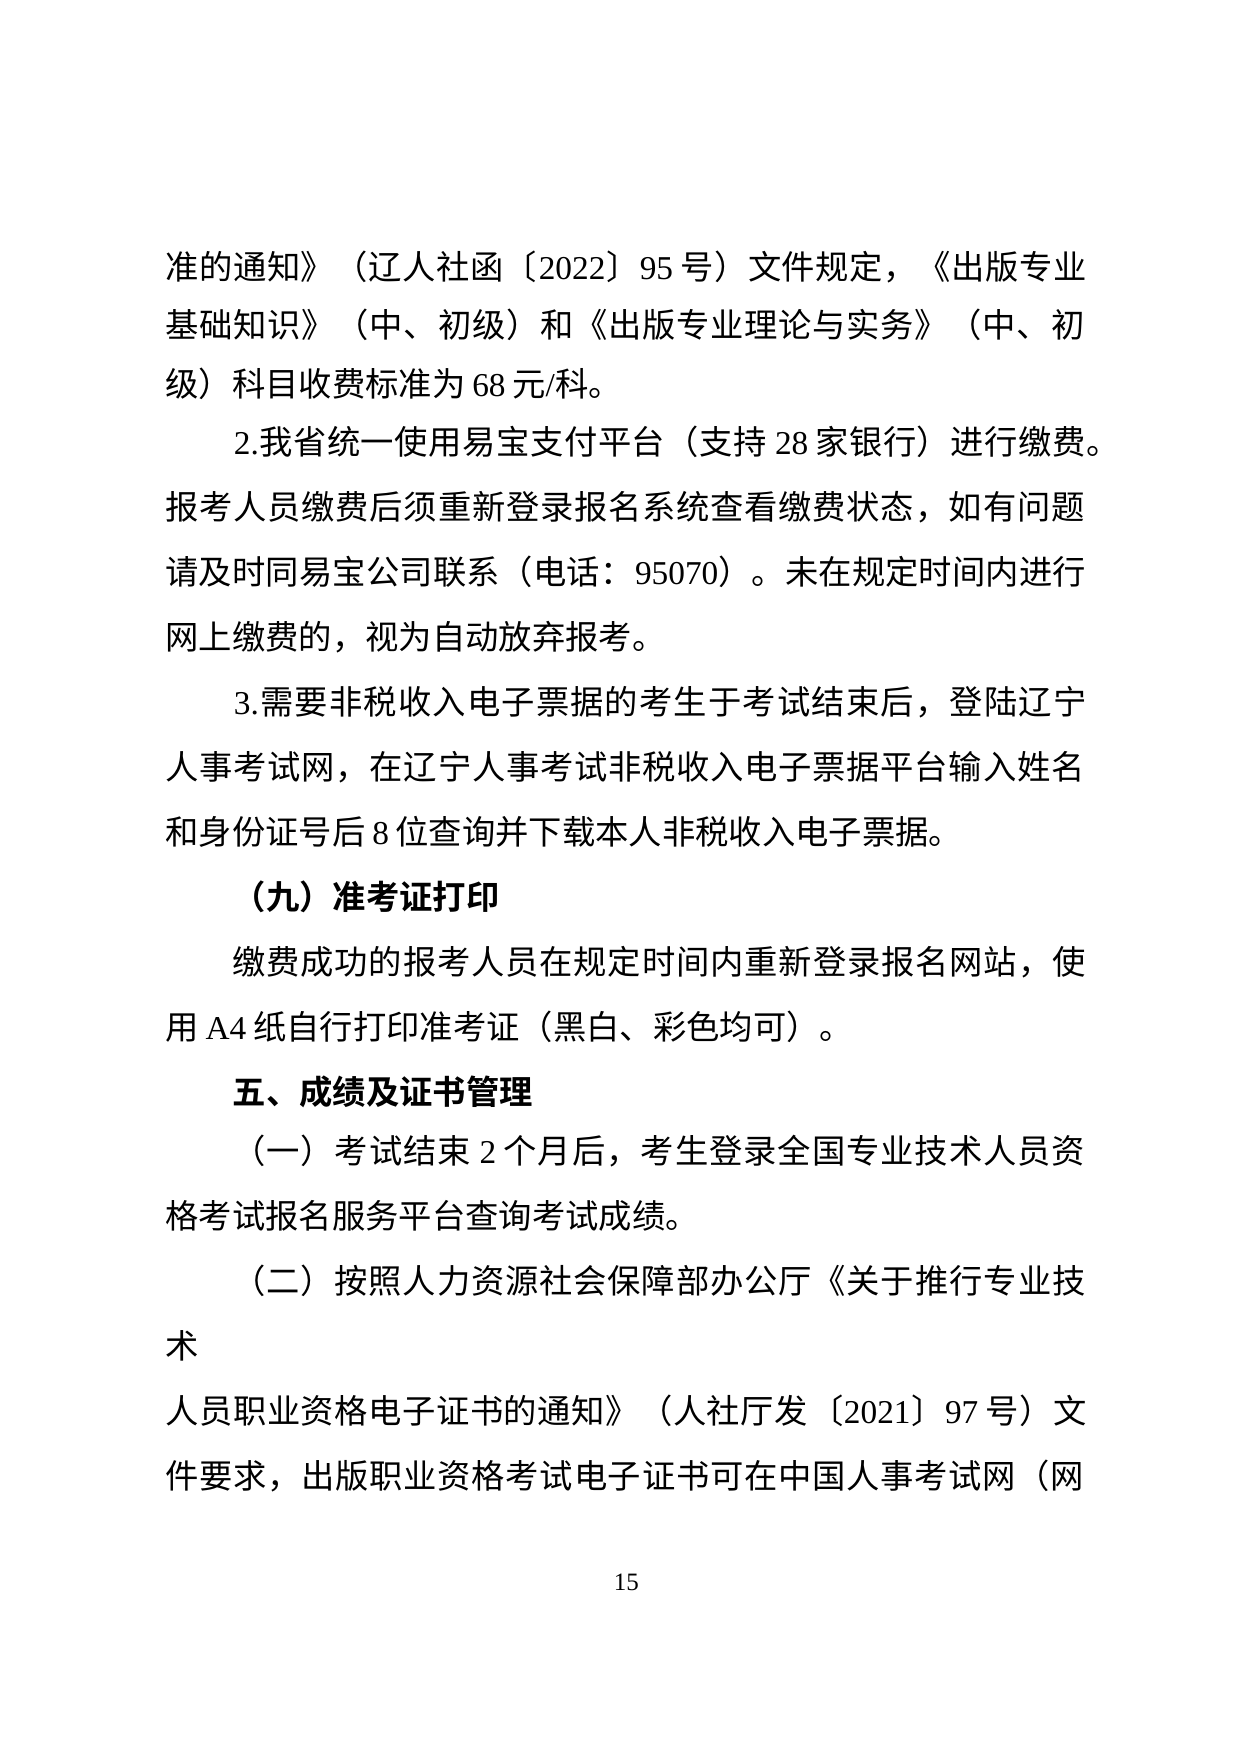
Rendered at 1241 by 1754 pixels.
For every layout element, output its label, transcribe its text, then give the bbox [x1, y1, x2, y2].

subtitle 五、成绩及证书管理 [165, 1058, 1087, 1116]
text 缴费成功的报考人员在规定时间内重新登录报名网站，使用A4纸自行打印准考证（黑白、彩色均可）。 [165, 928, 1087, 1058]
text （二）按照人力资源社会保障部办公厅《关于推行专业技术 [165, 1246, 1087, 1376]
text 2.我省统一使用易宝支付平台（支持28家银行）进行缴费。报考人员缴费后须重新登录报名系统查看缴费状态，如有问题请及时同易宝公司联系（电话：95070）。未在规定时间内进行网上缴费的，视为自动放弃报考。 [165, 408, 1087, 668]
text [165, 1376, 1087, 1506]
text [165, 233, 1087, 408]
subtitle （九）准考证打印 [165, 863, 1087, 928]
text 3.需要非税收入电子票据的考生于考试结束后，登陆辽宁人事考试网，在辽宁人事考试非税收入电子票据平台输入姓名和身份证号后8位查询并下载本人非税收入电子票据。 [165, 668, 1087, 863]
text （一）考试结束2个月后，考生登录全国专业技术人员资格考试报名服务平台查询考试成绩。 [165, 1116, 1087, 1246]
